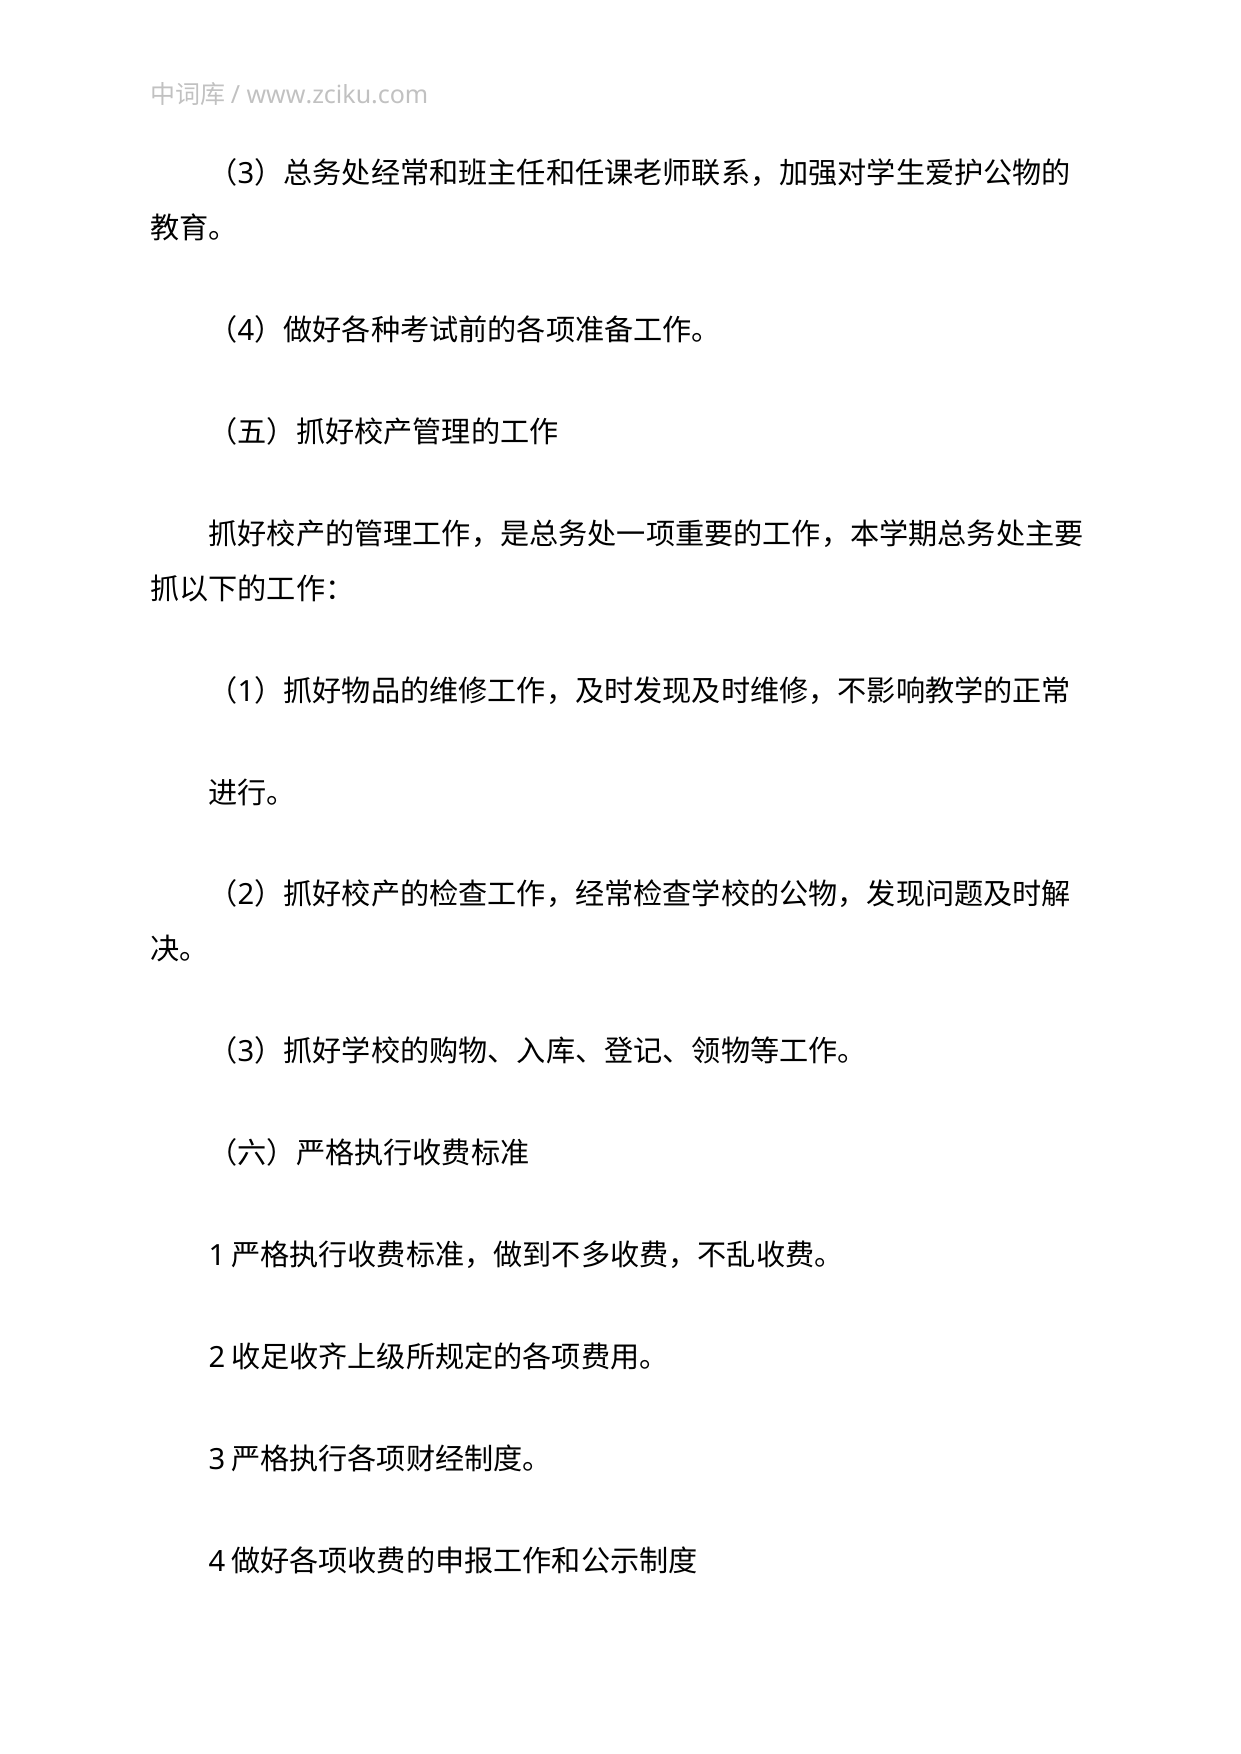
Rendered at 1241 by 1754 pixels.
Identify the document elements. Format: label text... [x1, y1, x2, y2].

text （3）抓好学校的购物、入库、登记、领物等工作。 [150, 1028, 1090, 1070]
text 进行。 [150, 769, 1090, 811]
text （五）抓好校产管理的工作 [150, 409, 1090, 451]
text （4）做好各种考试前的各项准备工作。 [150, 307, 1090, 349]
text 抓好校产的管理工作，是总务处一项重要的工作，本学期总务处主要抓以下的工作： [150, 511, 1090, 608]
text 3严格执行各项财经制度。 [150, 1435, 1090, 1478]
text 2收足收齐上级所规定的各项费用。 [150, 1333, 1090, 1376]
text （2）抓好校产的检查工作，经常检查学校的公物，发现问题及时解决。 [150, 871, 1090, 968]
text （六）严格执行收费标准 [150, 1130, 1090, 1172]
text （3）总务处经常和班主任和任课老师联系，加强对学生爱护公物的教育。 [150, 150, 1090, 247]
text 1严格执行收费标准，做到不多收费，不乱收费。 [150, 1231, 1090, 1274]
text （1）抓好物品的维修工作，及时发现及时维修，不影响教学的正常 [150, 667, 1090, 709]
text 4做好各项收费的申报工作和公示制度 [150, 1537, 1090, 1580]
